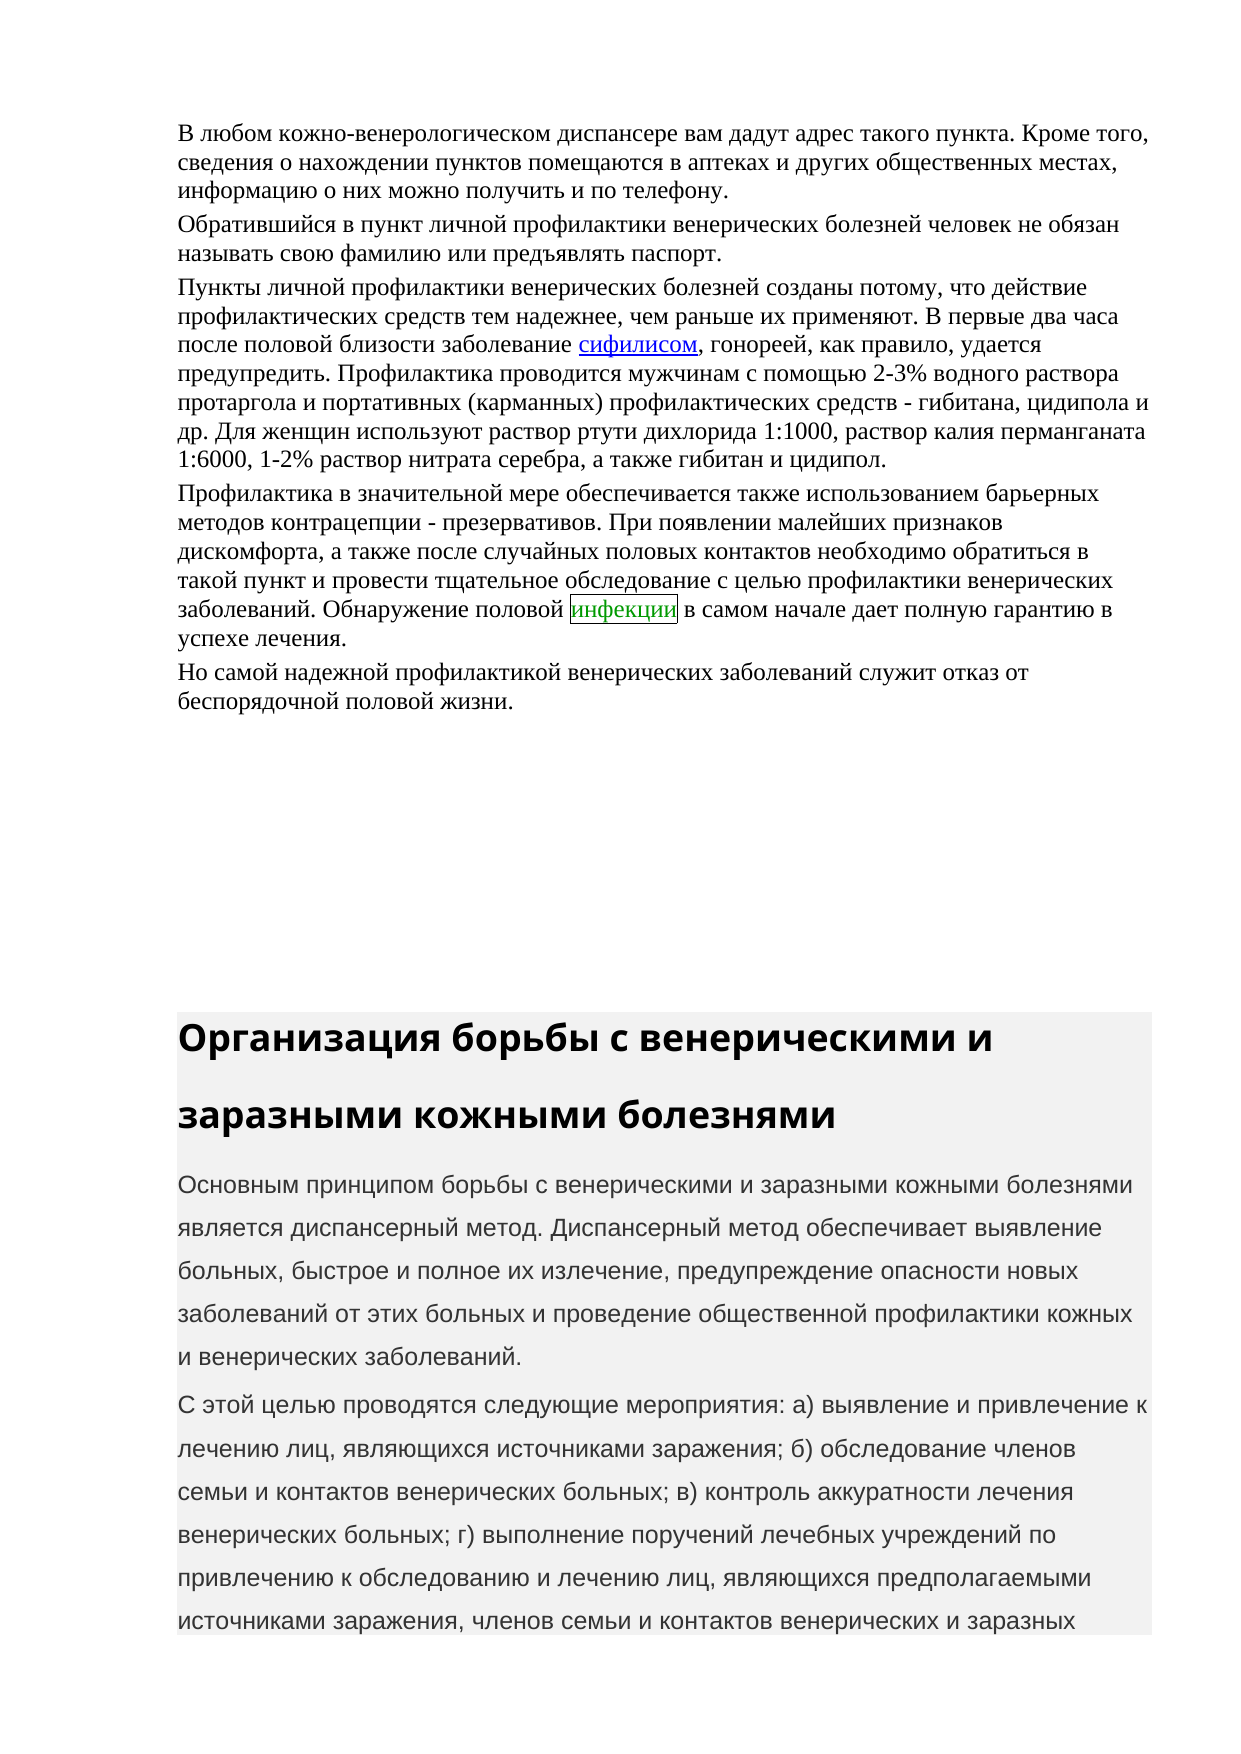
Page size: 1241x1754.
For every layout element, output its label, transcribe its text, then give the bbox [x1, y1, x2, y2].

text Но самой надежной профилактикой венерических заболеваний служит отказ от беспорядочной половой жизни. [177, 657, 1152, 714]
text Пункты личной профилактики венерических болезней созданы потому, что действие профилактических средств тем надежнее, чем раньше их применяют. В первые два часа после половой близости заболевание сифилисом, гонореей, как правило, удается предупредить. Профилактика проводится мужчинам с помощью 2-3% водного раствора протаргола и портативных (карманных) профилактических средств - гибитана, цидипола и др. Для женщин используют раствор ртути дихлорида 1:1000, раствор калия перманганата 1:6000, 1-2% раствор нитрата серебра, а также гибитан и цидипол. [177, 272, 1152, 473]
subtitle Организация борьбы с венерическими и заразными кожными болезнями [177, 1012, 1152, 1139]
text Обратившийся в пункт личной профилактики венерических болезней человек не обязан называть свою фамилию или предъявлять паспорт. [177, 209, 1152, 267]
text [177, 1391, 1152, 1635]
text Профилактика в значительной мере обеспечивается также использованием барьерных методов контрацепции - презервативов. При появлении малейших признаков дискомфорта, а также после случайных половых контактов необходимо обратиться в такой пункт и провести тщательное обследование с целью профилактики венерических заболеваний. Обнаружение половой инфекции в самом начале дает полную гарантию в успехе лечения. [177, 478, 1152, 652]
text Основным принципом борьбы с венерическими и заразными кожными болезнями является диспансерный метод. Диспансерный метод обеспечивает выявление больных, быстрое и полное их излечение, предупреждение опасности новых заболеваний от этих больных и проведение общественной профилактики кожных и венерических заболеваний. [177, 1170, 1152, 1371]
text В любом кожно-венерологическом диспансере вам дадут адрес такого пункта. Кроме того, сведения о нахождении пунктов помещаются в аптеках и других общественных местах, информацию о них можно получить и по телефону. [177, 118, 1152, 204]
